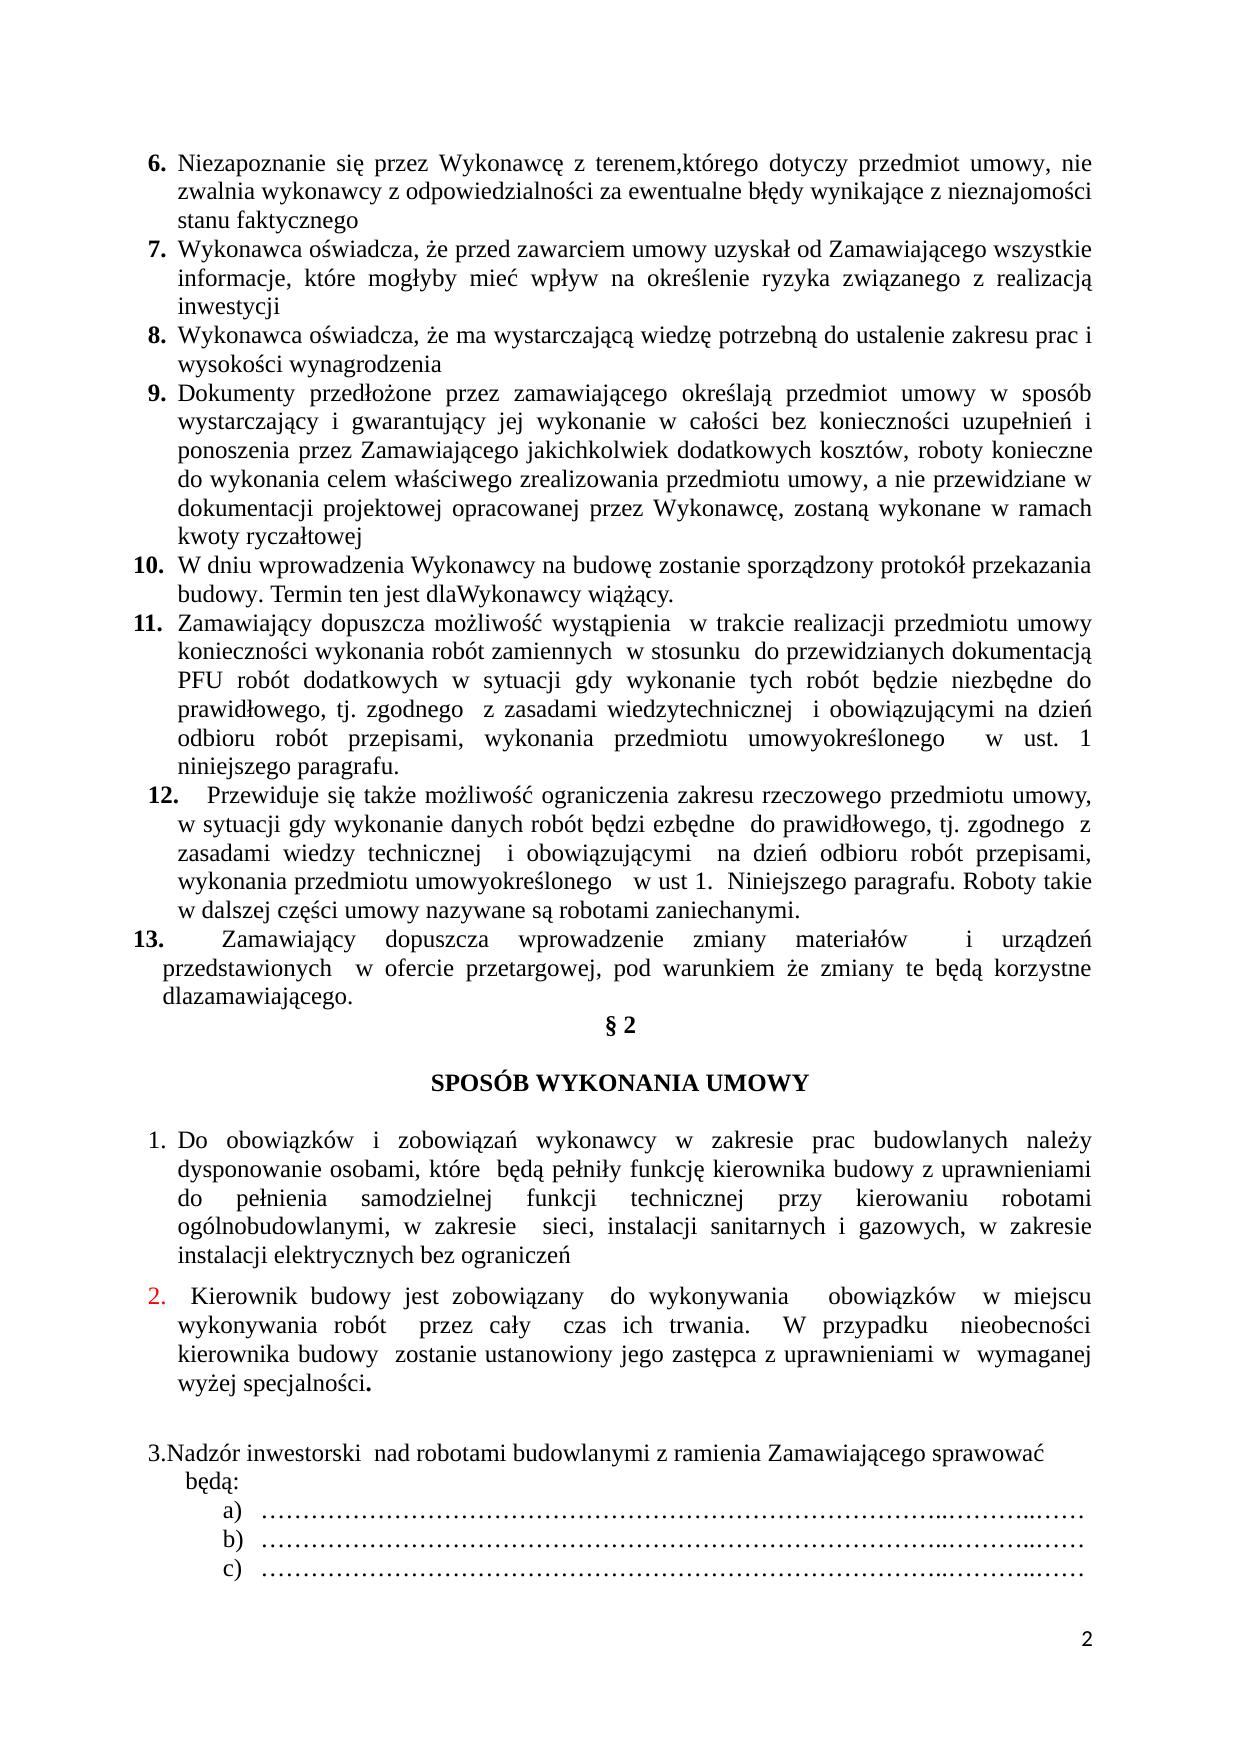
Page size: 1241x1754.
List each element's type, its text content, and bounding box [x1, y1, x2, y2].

list ………………………………………………………………………..………..…… [223, 1495, 1093, 1524]
list Dokumenty przedłożone przez zamawiającego określają przedmiot umowy w sposób wystarczający i gwarantujący jej wykonanie w całości bez konieczności uzupełnień i ponoszenia przez Zamawiającego jakichkolwiek dodatkowych kosztów, roboty konieczne do wykonania celem właściwego zrealizowania przedmiotu umowy, a nie przewidziane w dokumentacji projektowej opracowanej przez Wykonawcę, zostaną wykonane w ramach kwoty ryczałtowej [148, 378, 1093, 550]
list ………………………………………………………………………..………..…… [223, 1553, 1093, 1581]
list Kierownik budowy jest zobowiązany do wykonywania obowiązków w miejscu wykonywania robót przez cały czas ich trwania. W przypadku nieobecności kierownika budowy zostanie ustanowiony jego zastępca z uprawnieniami w wymaganej wyżej specjalności. [148, 1281, 1093, 1396]
text SPOSÓB WYKONANIA UMOWY [148, 1068, 1093, 1096]
list Do obowiązków i zobowiązań wykonawcy w zakresie prac budowlanych należy dysponowanie osobami, które będą pełniły funkcję kierownika budowy z uprawnieniami do pełnienia samodzielnej funkcji technicznej przy kierowaniu robotami ogólnobudowlanymi, w zakresie sieci, instalacji sanitarnych i gazowych, w zakresie instalacji elektrycznych bez ograniczeń [148, 1125, 1093, 1269]
list Wykonawca oświadcza, że przed zawarciem umowy uzyskał od Zamawiającego wszystkie informacje, które mogłyby mieć wpływ na określenie ryzyka związanego z realizacją inwestycji [148, 234, 1093, 320]
list W dniu wprowadzenia Wykonawcy na budowę zostanie sporządzony protokół przekazania budowy. Termin ten jest dlaWykonawcy wiążący. [133, 550, 1093, 608]
list Wykonawca oświadcza, że ma wystarczającą wiedzę potrzebną do ustalenie zakresu prac i wysokości wynagrodzenia [148, 320, 1093, 378]
text § 2 [148, 1010, 1093, 1039]
text 3.Nadzór inwestorski nad robotami budowlanymi z ramienia Zamawiającego sprawować będą: [148, 1438, 1093, 1495]
list Zamawiający dopuszcza możliwość wystąpienia w trakcie realizacji przedmiotu umowy konieczności wykonania robót zamiennych w stosunku do przewidzianych dokumentacją PFU robót dodatkowych w sytuacji gdy wykonanie tych robót będzie niezbędne do prawidłowego, tj. zgodnego z zasadami wiedzytechnicznej i obowiązującymi na dzień odbioru robót przepisami, wykonania przedmiotu umowyokreślonego w ust. 1 niniejszego paragrafu. [133, 608, 1093, 780]
list Niezapoznanie się przez Wykonawcę z terenem,którego dotyczy przedmiot umowy, nie zwalnia wykonawcy z odpowiedzialności za ewentualne błędy wynikające z nieznajomości stanu faktycznego [148, 148, 1093, 234]
list ………………………………………………………………………..………..…… [223, 1524, 1093, 1553]
list Zamawiający dopuszcza wprowadzenie zmiany materiałów i urządzeń przedstawionych w ofercie przetargowej, pod warunkiem że zmiany te będą korzystne dlazamawiającego. [133, 924, 1093, 1010]
list Przewiduje się także możliwość ograniczenia zakresu rzeczowego przedmiotu umowy, w sytuacji gdy wykonanie danych robót będzi ezbędne do prawidłowego, tj. zgodnego z zasadami wiedzy technicznej i obowiązującymi na dzień odbioru robót przepisami, wykonania przedmiotu umowyokreślonego w ust 1. Niniejszego paragrafu. Roboty takie w dalszej części umowy nazywane są robotami zaniechanymi. [148, 780, 1093, 924]
